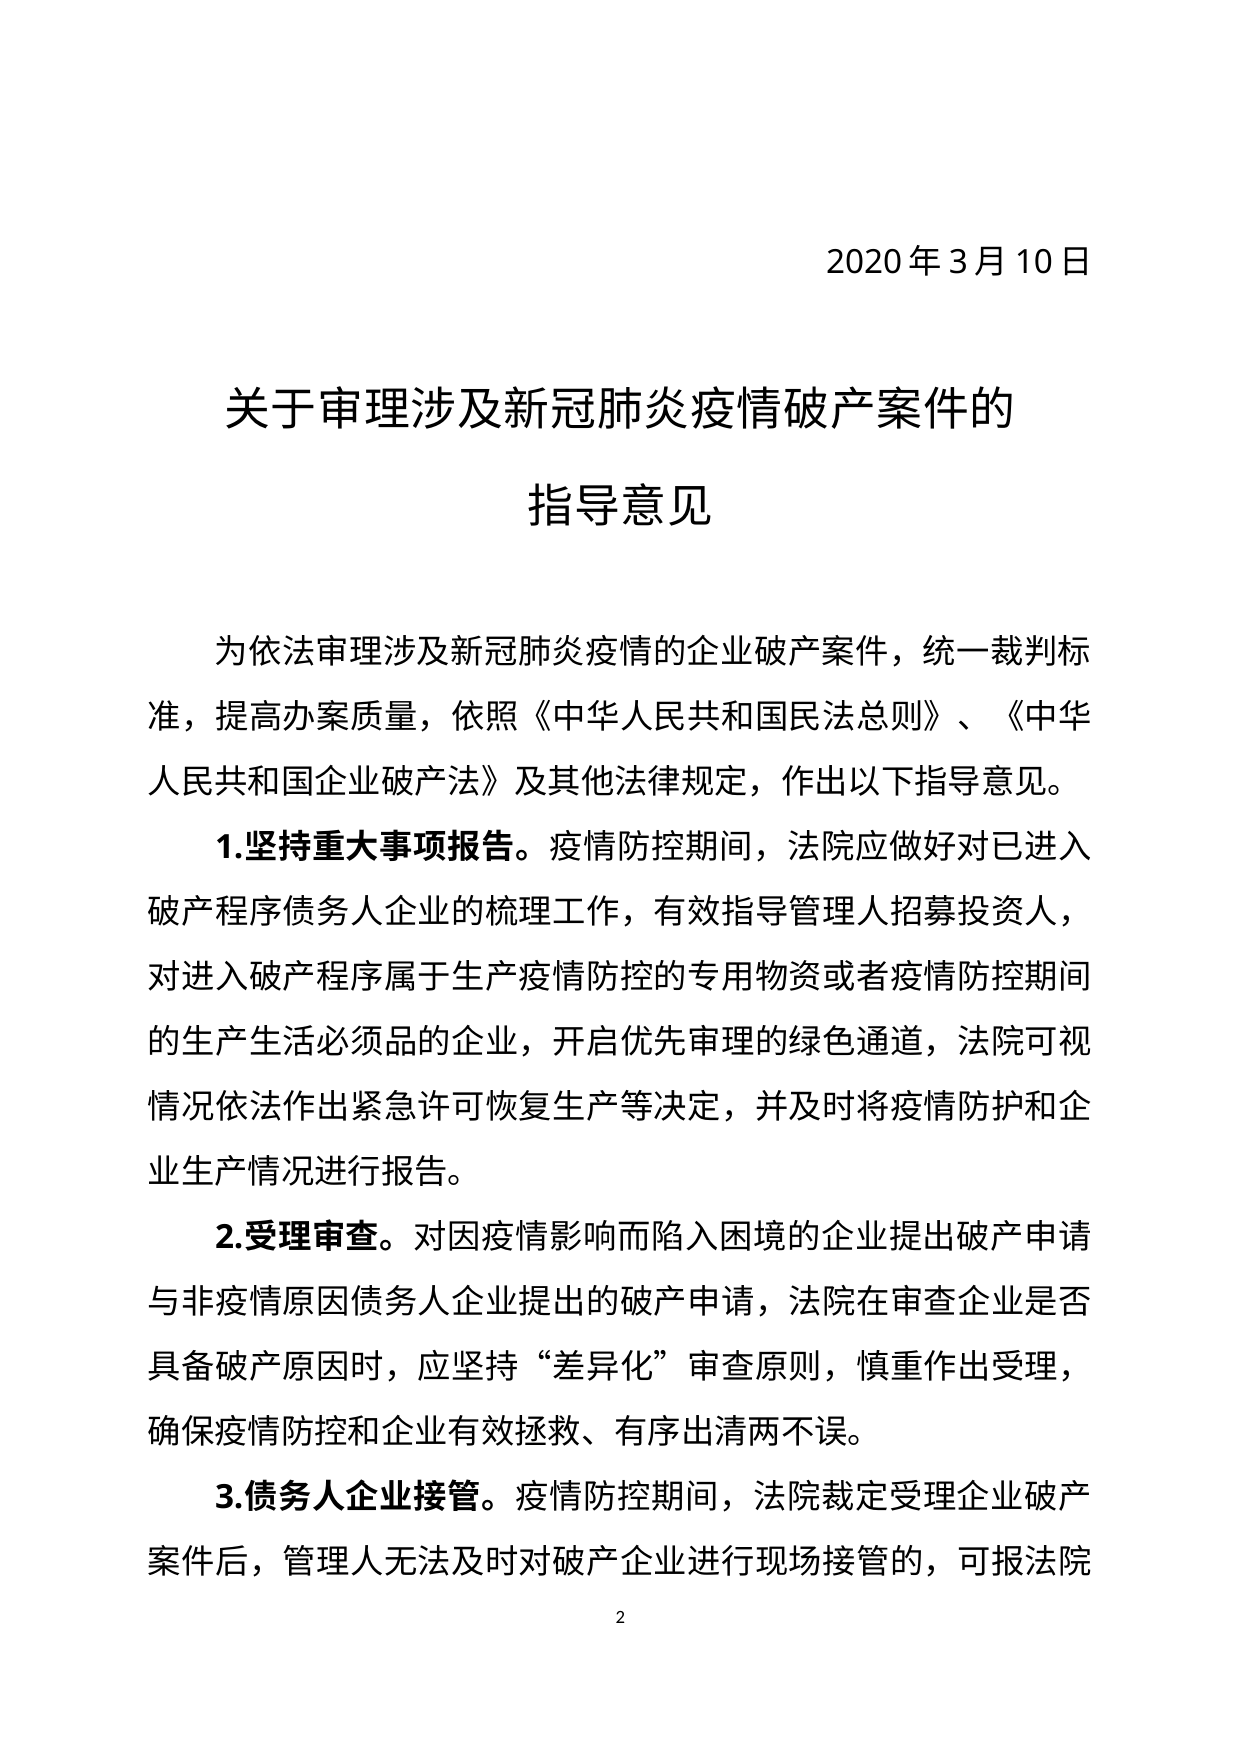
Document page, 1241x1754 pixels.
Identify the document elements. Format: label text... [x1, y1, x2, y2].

text 1.坚持重大事项报告。疫情防控期间，法院应做好对已进入破产程序债务人企业的梳理工作，有效指导管理人招募投资人，对进入破产程序属于生产疫情防控的专用物资或者疫情防控期间的生产生活必须品的企业，开启优先审理的绿色通道，法院可视情况依法作出紧急许可恢复生产等决定，并及时将疫情防护和企业生产情况进行报告。 [148, 811, 1092, 1201]
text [148, 1461, 1092, 1591]
text 2020年3月10日 [148, 226, 1092, 291]
text 为依法审理涉及新冠肺炎疫情的企业破产案件，统一裁判标准，提高办案质量，依照《中华人民共和国民法总则》、《中华人民共和国企业破产法》及其他法律规定，作出以下指导意见。 [148, 616, 1092, 811]
text 2.受理审查。对因疫情影响而陷入困境的企业提出破产申请与非疫情原因债务人企业提出的破产申请，法院在审查企业是否具备破产原因时，应坚持“差异化”审查原则，慎重作出受理，确保疫情防控和企业有效拯救、有序出清两不误。 [148, 1201, 1092, 1461]
text 指导意见 [156, 454, 1085, 551]
text 关于审理涉及新冠肺炎疫情破产案件的 [155, 356, 1085, 454]
